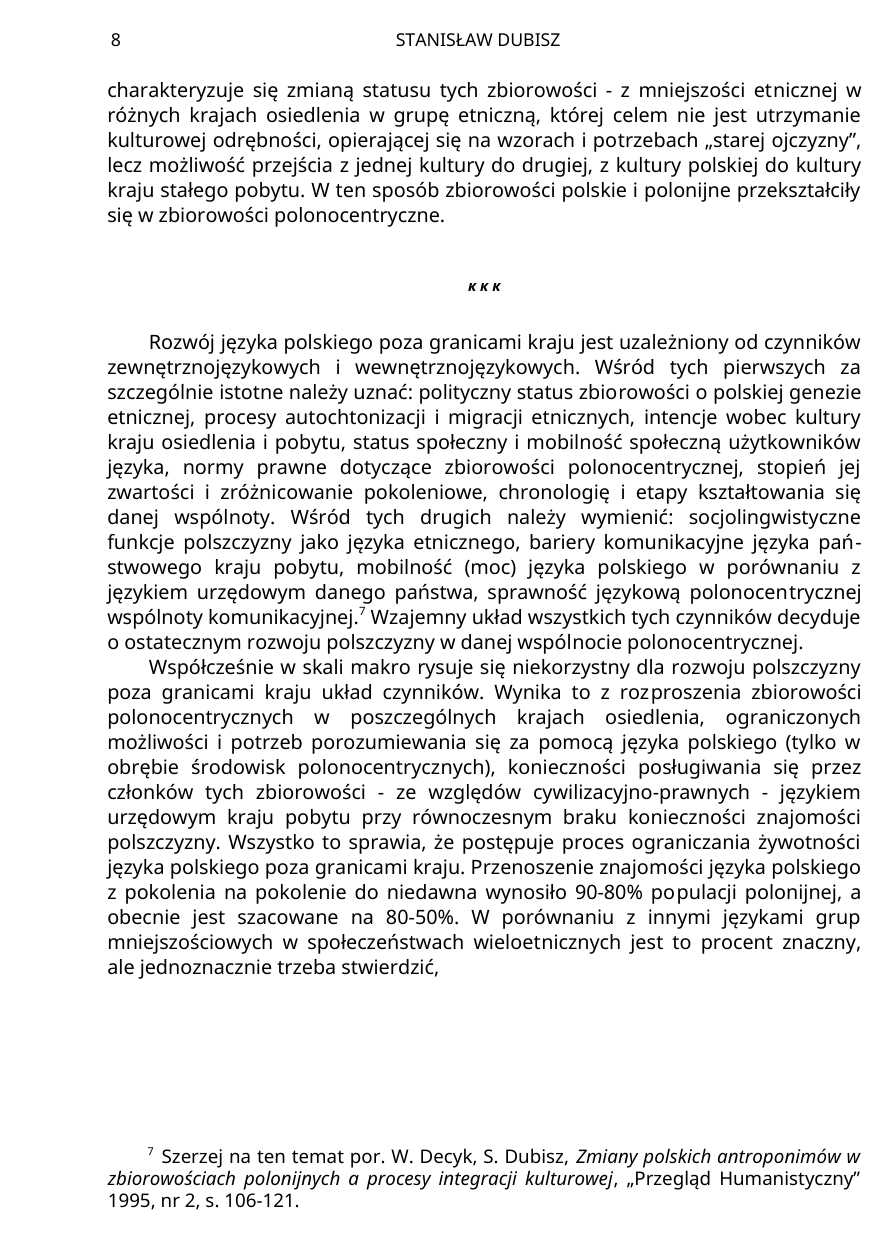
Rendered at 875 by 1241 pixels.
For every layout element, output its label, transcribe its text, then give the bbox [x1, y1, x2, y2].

text Rozwój języka polskiego poza granicami kraju jest uzależniony od czynników zewnętrznojęzykowych i wewnętrznojęzykowych. Wśród tych pierwszych za szczególnie istotne należy uznać: polityczny status zbiorowości o polskiej genezie etnicznej, procesy autochtonizacji i migracji etnicznych, intencje wobec kultury kraju osiedlenia i pobytu, status społeczny i mobilność społeczną użytkowników języka, normy prawne dotyczące zbiorowości polonocentrycznej, stopień jej zwartości i zróżnicowanie pokoleniowe, chronologię i etapy kształtowania się danej wspólnoty. Wśród tych drugich należy wymienić: socjolingwistyczne funkcje polszczyzny jako języka etnicznego, bariery komunikacyjne języka państwowego kraju pobytu, mobilność (moc) języka polskiego w porównaniu z językiem urzędowym danego państwa, sprawność językową polonocentrycznej wspólnoty komunikacyjnej.7 Wzajemny układ wszystkich tych czynników decyduje o ostatecznym rozwoju polszczyzny w danej wspólnocie polonocentrycznej. [107, 329, 862, 654]
text Współcześnie w skali makro rysuje się niekorzystny dla rozwoju polszczyzny poza granicami kraju układ czynników. Wynika to z rozproszenia zbiorowości polonocentrycznych w poszczególnych krajach osiedlenia, ograniczonych możliwości i potrzeb porozumiewania się za pomocą języka polskiego (tylko w obrębie środowisk polonocentrycznych), konieczności posługiwania się przez członków tych zbiorowości - ze względów cywilizacyjno-prawnych - językiem urzędowym kraju pobytu przy równoczesnym braku konieczności znajomości polszczyzny. Wszystko to sprawia, że postępuje proces ograniczania żywotności języka polskiego poza granicami kraju. Przenoszenie znajomości języka polskiego z pokolenia na pokolenie do niedawna wynosiło 90-80% populacji polonijnej, a obecnie jest szacowane na 80-50%. W porównaniu z innymi językami grup mniejszościowych w społeczeństwach wieloetnicznych jest to procent znaczny, ale jednoznacznie trzeba stwierdzić, [107, 654, 862, 979]
text charakteryzuje się zmianą statusu tych zbiorowości - z mniejszości etnicznej w różnych krajach osiedlenia w grupę etniczną, której celem nie jest utrzymanie kulturowej odrębności, opierającej się na wzorach i potrzebach „starej ojczyzny”, lecz możliwość przejścia z jednej kultury do drugiej, z kultury polskiej do kultury kraju stałego pobytu. W ten sposób zbiorowości polskie i polonijne przekształciły się w zbiorowości polonocentryczne. [107, 77, 862, 227]
text STANISŁAW DUBISZ [396, 32, 561, 50]
text к к к [107, 279, 862, 294]
text 7 Szerzej na ten temat por. W. Decyk, S. Dubisz, Zmiany polskich antroponimów w zbiorowościach polonijnych a procesy integracji kulturowej, „Przegląd Humanistyczny” 1995, nr 2, s. 106-121. [108, 1146, 860, 1212]
